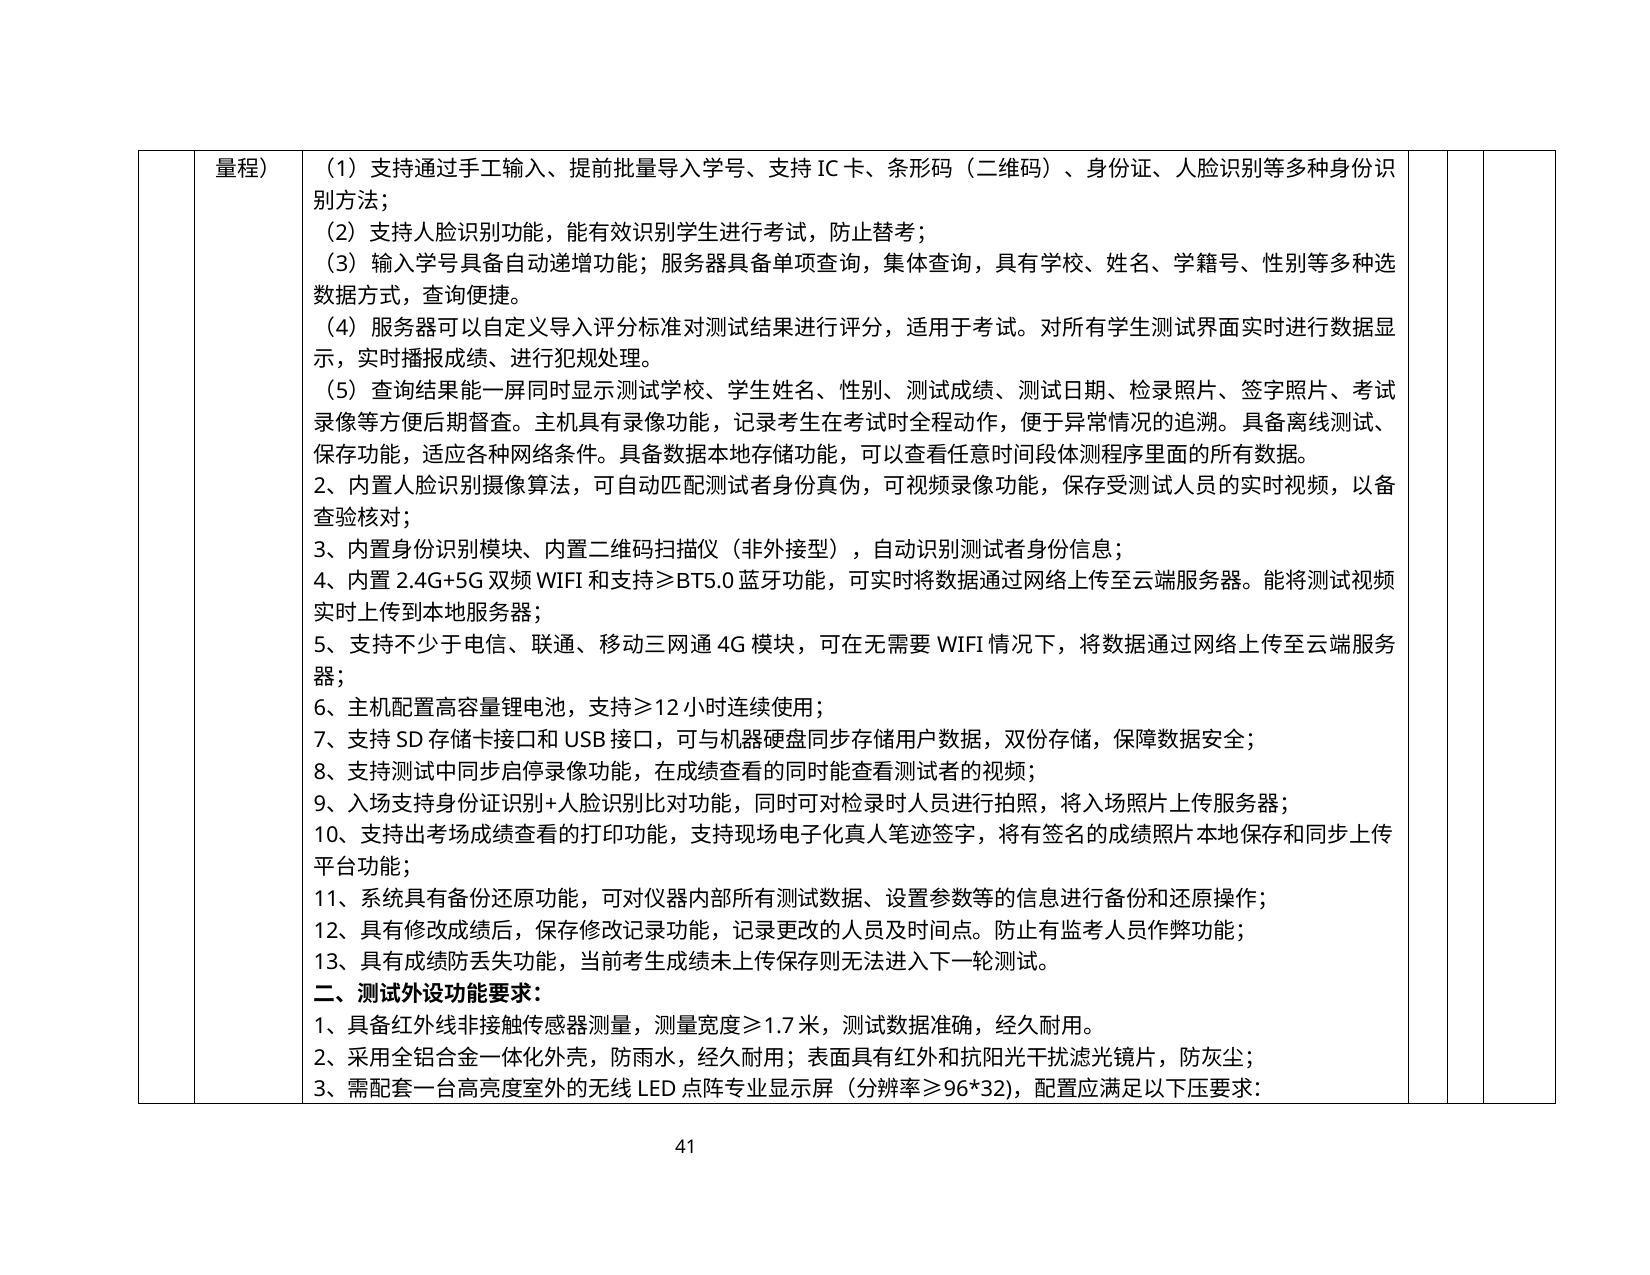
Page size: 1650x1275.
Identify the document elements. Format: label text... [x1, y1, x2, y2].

table_cell 4 [139, 151, 194, 1103]
table_cell [1484, 151, 1555, 1103]
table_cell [303, 151, 1408, 1103]
table_cell 立定跳远测试仪（全量程） [195, 151, 302, 1103]
table_cell 2 [1409, 151, 1447, 1103]
table_cell 套 [1448, 151, 1483, 1103]
